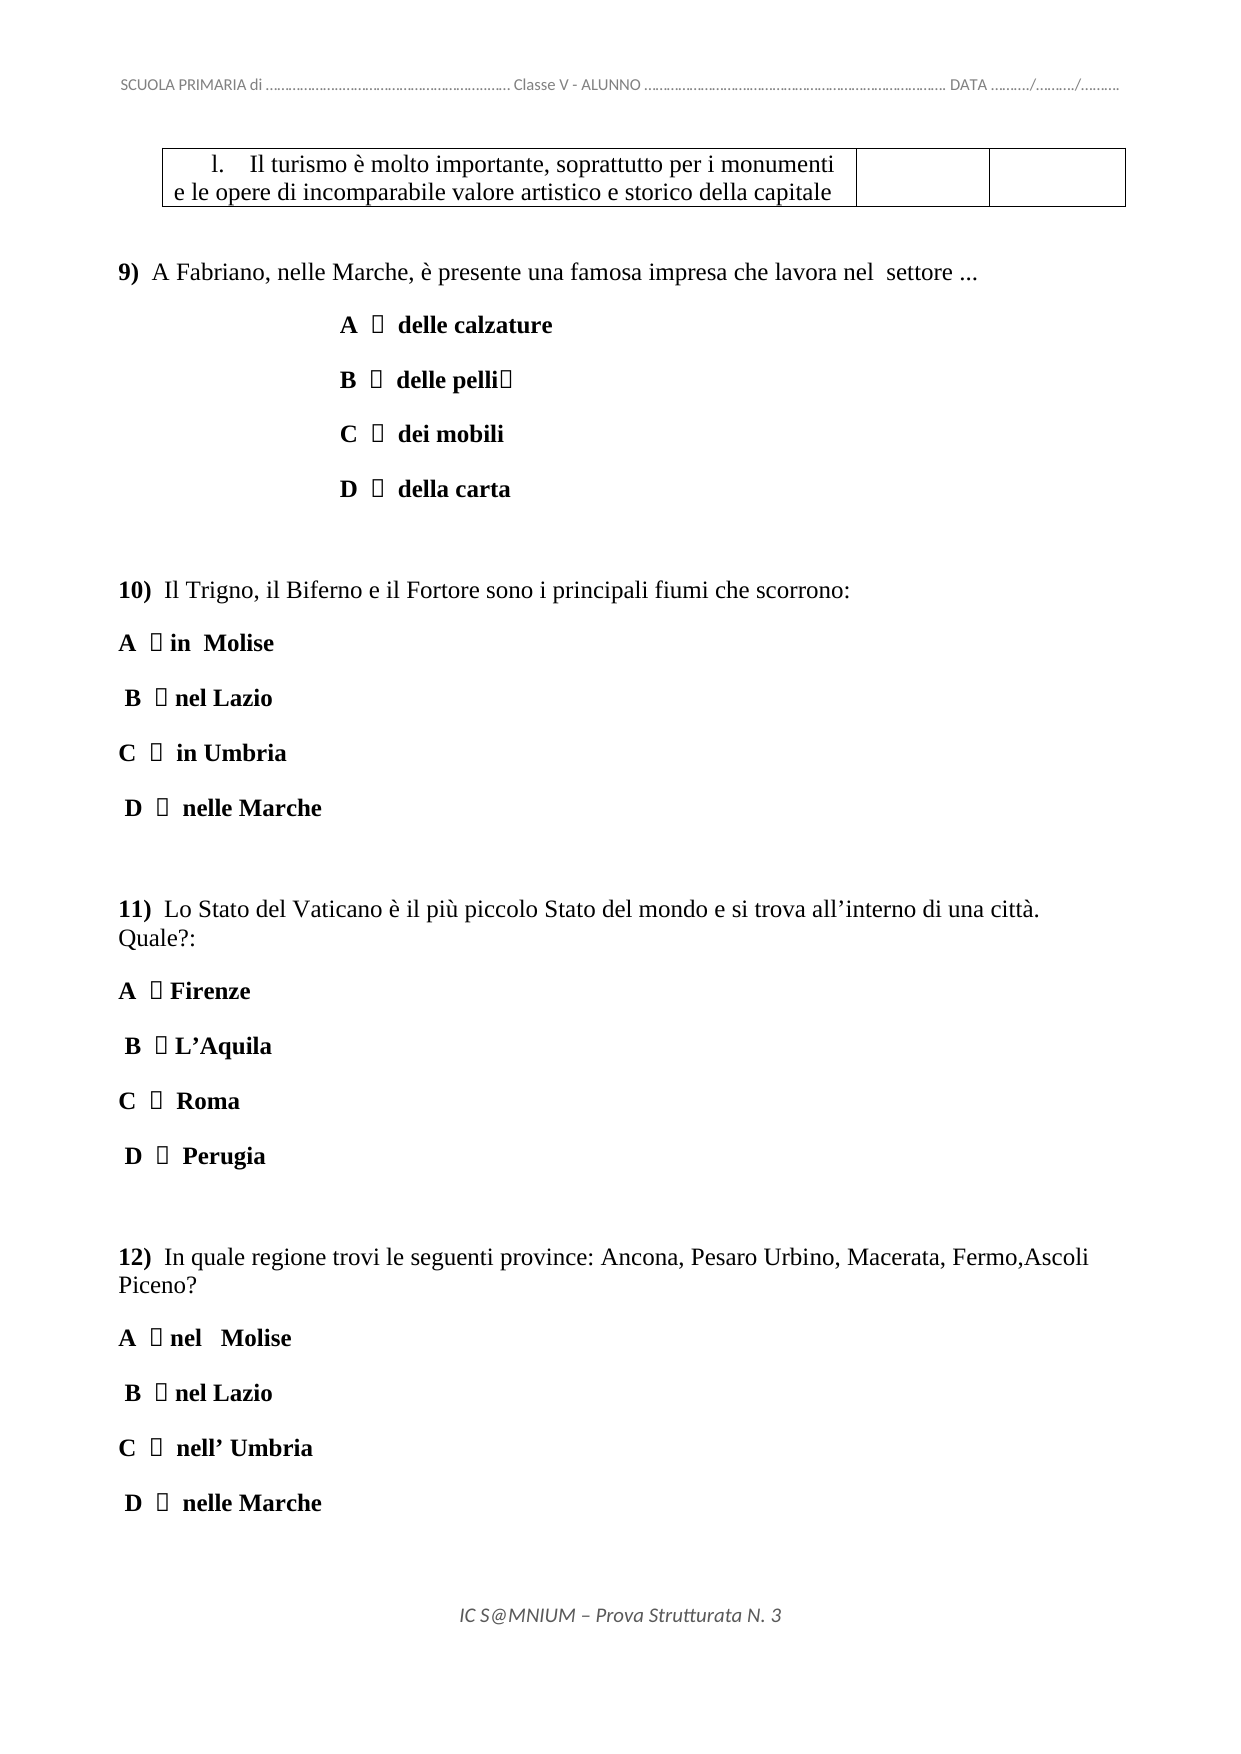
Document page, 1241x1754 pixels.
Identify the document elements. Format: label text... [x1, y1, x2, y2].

text D  nelle Marche [118, 790, 1122, 824]
text 11) Lo Stato del Vaticano è il più piccolo Stato del mondo e si trova all’interno di una città. Quale?: [118, 894, 1122, 952]
text B  L’Aquila [118, 1027, 1122, 1062]
text A  in Molise [118, 625, 1122, 659]
text C  nell’ Umbria [118, 1430, 1122, 1464]
text 9) A Fabriano, nelle Marche, è presente una famosa impresa che lavora nel settore ... [118, 257, 1122, 286]
text B  nel Lazio [118, 1375, 1122, 1409]
text A  nel Molise [118, 1320, 1122, 1354]
text D  nelle Marche [118, 1485, 1122, 1519]
text D  Perugia [118, 1137, 1122, 1171]
table_cell [990, 149, 1125, 206]
text C  dei mobili [339, 416, 1122, 450]
text A  delle calzature [339, 306, 1122, 340]
text 12) In quale regione trovi le seguenti province: Ancona, Pesaro Urbino, Macerata, Fermo,Ascoli Piceno? [118, 1242, 1122, 1299]
text C  Roma [118, 1082, 1122, 1116]
text B  nel Lazio [118, 680, 1122, 714]
text B  delle pelli [339, 361, 1122, 395]
table_cell [857, 149, 989, 206]
text 10) Il Trigno, il Biferno e il Fortore sono i principali fiumi che scorrono: [118, 576, 1122, 604]
table_cell l. Il turismo è molto importante, soprattutto per i monumenti e le opere di incomparabile valore artistico e storico della capitale [163, 149, 856, 206]
text D  della carta [339, 471, 1122, 505]
text C  in Umbria [118, 735, 1122, 769]
text A  Firenze [118, 973, 1122, 1007]
